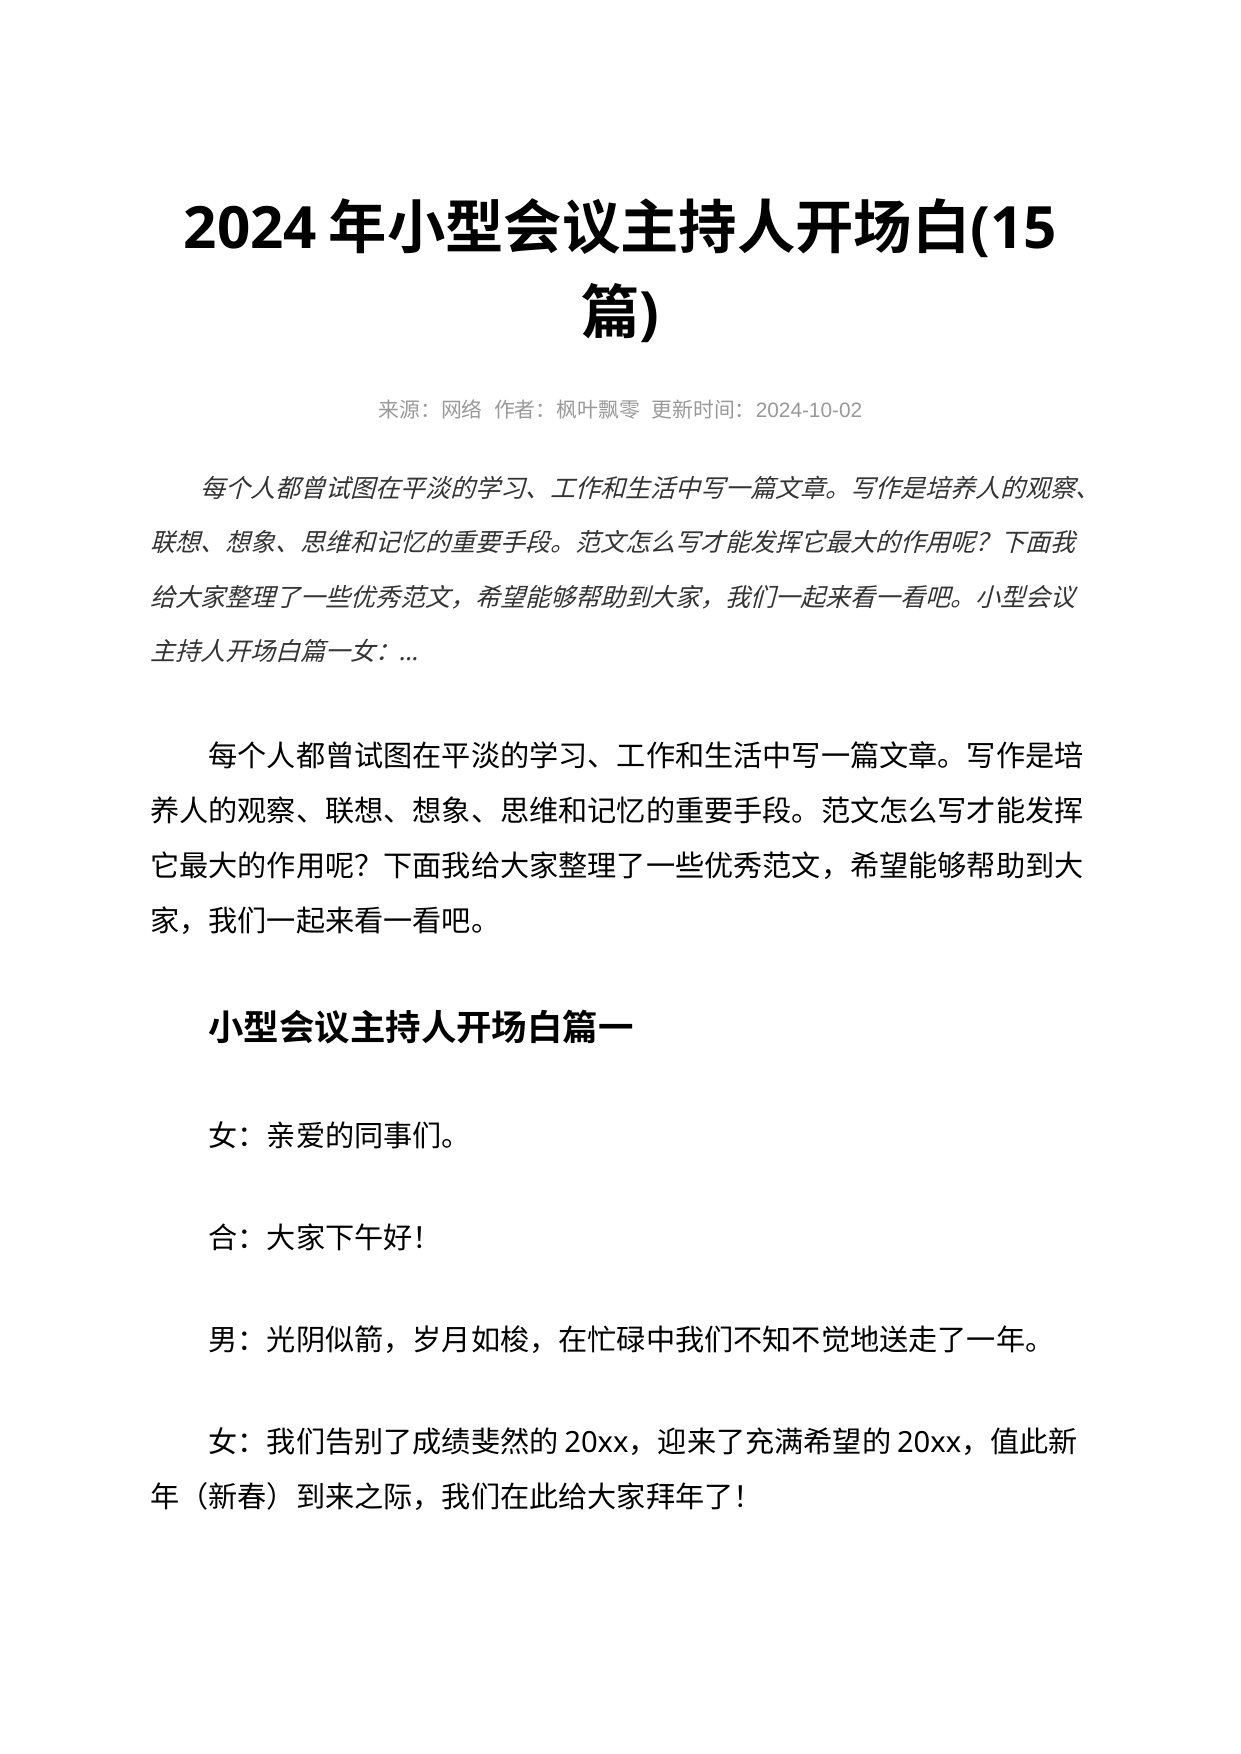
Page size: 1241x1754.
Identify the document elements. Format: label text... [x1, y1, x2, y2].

text 女：亲爱的同事们。 [150, 1113, 1090, 1155]
text 来源：网络 作者：枫叶飘零 更新时间：2024-10-02 [150, 398, 1090, 422]
text 小型会议主持人开场白篇一 [150, 999, 1090, 1051]
text 女：我们告别了成绩斐然的20xx，迎来了充满希望的20xx，值此新年（新春）到来之际，我们在此给大家拜年了！ [150, 1418, 1090, 1515]
text 合：大家下午好！ [150, 1214, 1090, 1257]
subtitle 2024年小型会议主持人开场白(15篇) [150, 181, 1090, 351]
text 每个人都曾试图在平淡的学习、工作和生活中写一篇文章。写作是培养人的观察、联想、想象、思维和记忆的重要手段。范文怎么写才能发挥它最大的作用呢？下面我给大家整理了一些优秀范文，希望能够帮助到大家，我们一起来看一看吧。小型会议主持人开场白篇一女：... [150, 468, 1090, 668]
text 男：光阴似箭，岁月如梭，在忙碌中我们不知不觉地送走了一年。 [150, 1316, 1090, 1359]
text 每个人都曾试图在平淡的学习、工作和生活中写一篇文章。写作是培养人的观察、联想、想象、思维和记忆的重要手段。范文怎么写才能发挥它最大的作用呢？下面我给大家整理了一些优秀范文，希望能够帮助到大家，我们一起来看一看吧。 [150, 733, 1090, 940]
